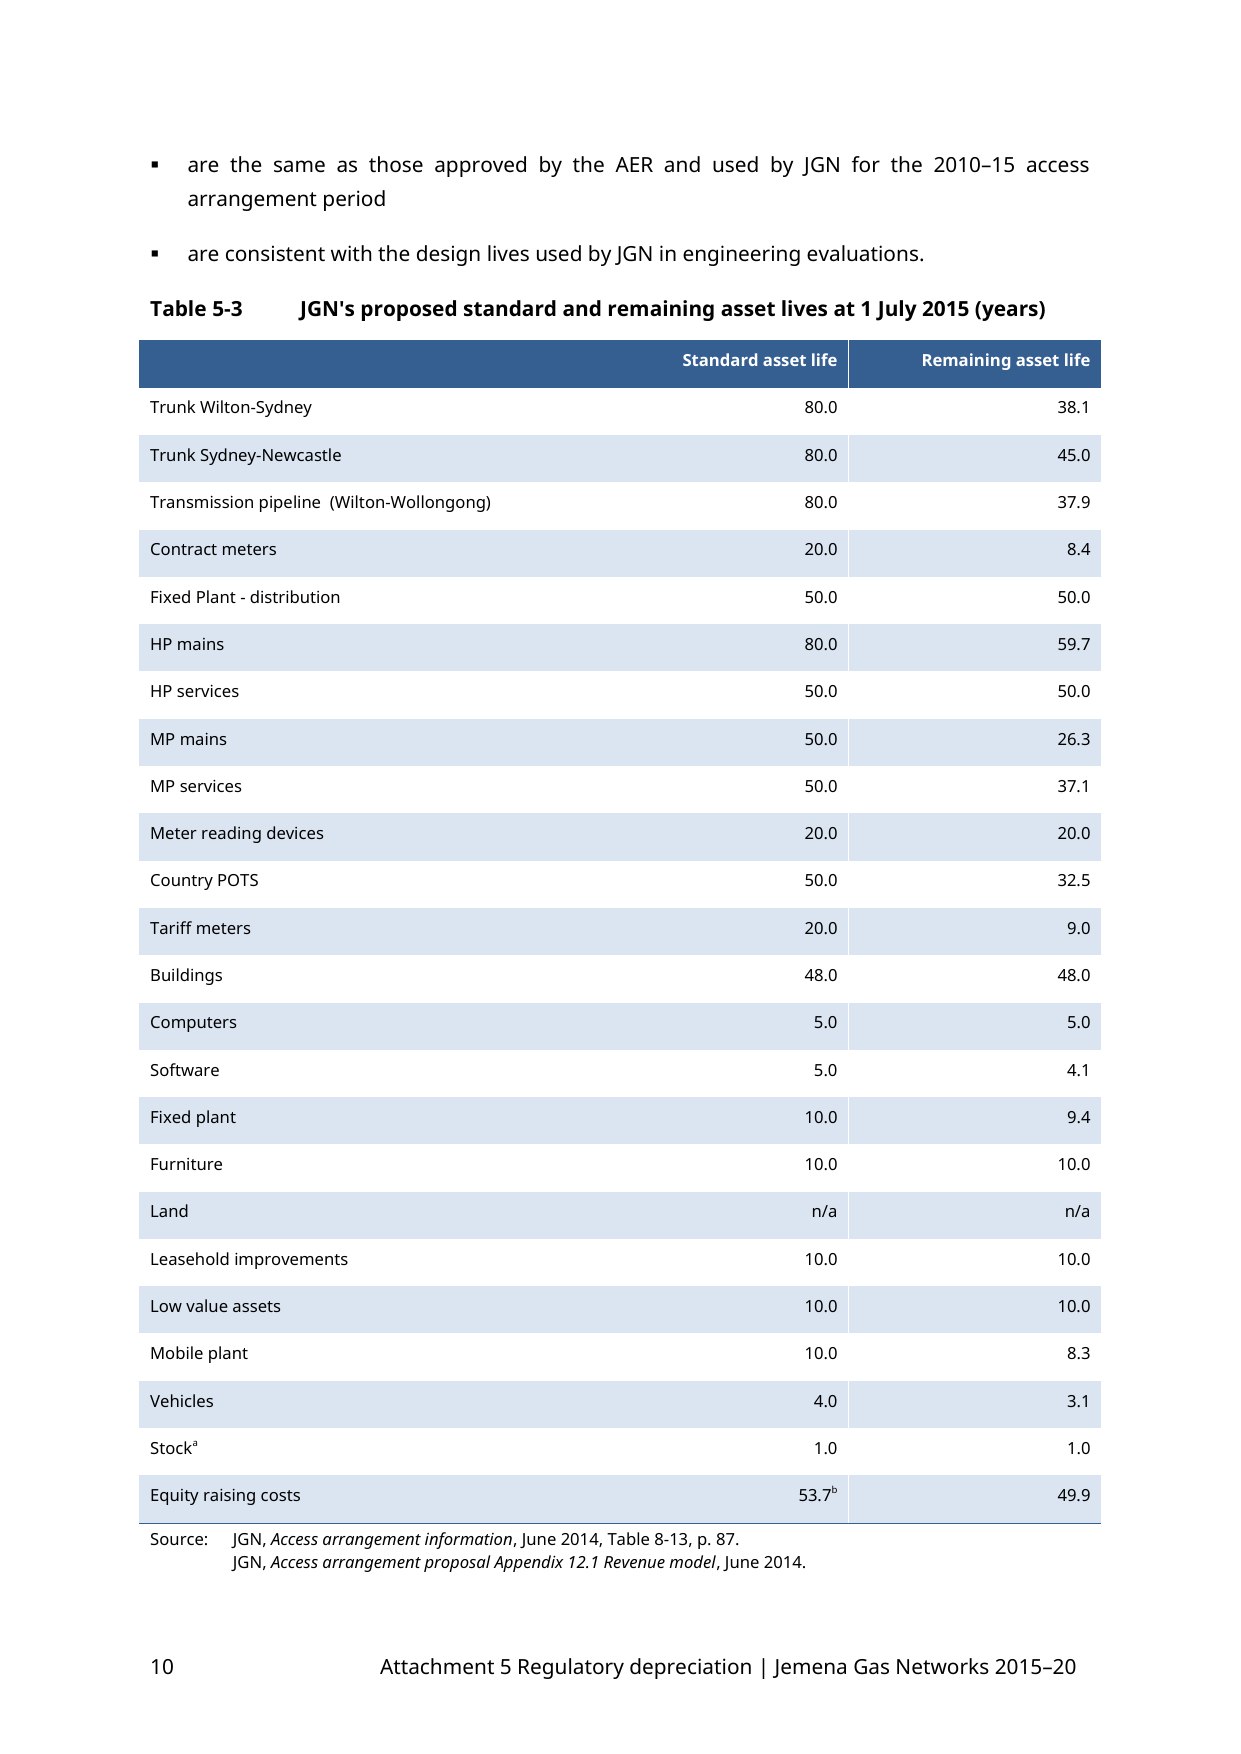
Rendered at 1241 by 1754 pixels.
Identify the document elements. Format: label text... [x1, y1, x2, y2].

table_cell 10.0 [563, 1286, 848, 1333]
table_cell Tariff meters [139, 908, 563, 955]
table_header Remaining asset life [849, 340, 1101, 388]
table_cell 80.0 [563, 624, 848, 671]
table_header [139, 340, 563, 388]
table_cell Low value assets [139, 1286, 563, 1333]
table_cell 50.0 [563, 577, 848, 624]
text Table 5-3 JGN's proposed standard and remaining asset lives at 1 July 2015 (years) [150, 294, 1090, 322]
table_cell Vehicles [139, 1381, 563, 1428]
table_cell 10.0 [849, 1239, 1101, 1286]
table_cell 5.0 [563, 1003, 848, 1050]
table_cell Furniture [139, 1144, 563, 1192]
table_cell 80.0 [563, 482, 848, 529]
table_cell 37.9 [849, 482, 1101, 529]
table_cell Land [139, 1192, 563, 1239]
table_cell 53.7b [563, 1475, 848, 1523]
table_cell Fixed plant [139, 1097, 563, 1144]
table_cell HP services [139, 671, 563, 719]
table_cell MP services [139, 766, 563, 813]
table_cell 49.9 [849, 1475, 1101, 1523]
table_cell 1.0 [849, 1428, 1101, 1475]
table_cell Contract meters [139, 530, 563, 577]
table_cell 50.0 [563, 719, 848, 766]
table_cell 26.3 [849, 719, 1101, 766]
table_cell HP mains [139, 624, 563, 671]
table_cell 20.0 [849, 813, 1101, 861]
table_cell 5.0 [849, 1003, 1101, 1050]
table_cell n/a [849, 1192, 1101, 1239]
table_cell 20.0 [563, 813, 848, 861]
table_cell 10.0 [849, 1144, 1101, 1192]
table_cell Leasehold improvements [139, 1239, 563, 1286]
table_cell 50.0 [849, 671, 1101, 719]
list are the same as those approved by the AER and used by JGN for the 2010–15 access arrangement period [150, 150, 1090, 212]
table_cell 37.1 [849, 766, 1101, 813]
table_cell 80.0 [563, 435, 848, 482]
table_cell 10.0 [849, 1286, 1101, 1333]
table_cell 32.5 [849, 861, 1101, 908]
table_cell 1.0 [563, 1428, 848, 1475]
table_cell 59.7 [849, 624, 1101, 671]
table_cell MP mains [139, 719, 563, 766]
table_cell 20.0 [563, 530, 848, 577]
table_cell 48.0 [563, 955, 848, 1002]
table_cell Country POTS [139, 861, 563, 908]
table_cell 50.0 [849, 577, 1101, 624]
table_cell 45.0 [849, 435, 1101, 482]
table_cell 9.0 [849, 908, 1101, 955]
text Source: JGN, Access arrangement information, June 2014, Table 8-13, p. 87. [150, 1528, 1090, 1551]
table_header Standard asset life [563, 340, 848, 388]
table_cell 20.0 [563, 908, 848, 955]
table_cell Transmission pipeline (Wilton-Wollongong) [139, 482, 563, 529]
table_cell 10.0 [563, 1144, 848, 1192]
table_cell 8.3 [849, 1334, 1101, 1381]
table_cell Stocka [139, 1428, 563, 1475]
table_cell 10.0 [563, 1097, 848, 1144]
table_cell Trunk Sydney-Newcastle [139, 435, 563, 482]
table_cell 3.1 [849, 1381, 1101, 1428]
table_cell 4.0 [563, 1381, 848, 1428]
table_cell 10.0 [563, 1239, 848, 1286]
table_cell 50.0 [563, 861, 848, 908]
text JGN, Access arrangement proposal Appendix 12.1 Revenue model, June 2014. [150, 1551, 1090, 1573]
table_cell 10.0 [563, 1334, 848, 1381]
table_cell 4.1 [849, 1050, 1101, 1097]
table_cell Mobile plant [139, 1334, 563, 1381]
table_cell 80.0 [563, 388, 848, 435]
table_cell Equity raising costs [139, 1475, 563, 1523]
table_cell Trunk Wilton-Sydney [139, 388, 563, 435]
table_cell Buildings [139, 955, 563, 1002]
list are consistent with the design lives used by JGN in engineering evaluations. [150, 239, 1090, 267]
table_cell 8.4 [849, 530, 1101, 577]
table_cell 5.0 [563, 1050, 848, 1097]
table_cell 50.0 [563, 671, 848, 719]
table_cell 50.0 [563, 766, 848, 813]
table_cell n/a [563, 1192, 848, 1239]
table_cell 9.4 [849, 1097, 1101, 1144]
table_cell Software [139, 1050, 563, 1097]
table_cell 48.0 [849, 955, 1101, 1002]
table_cell Meter reading devices [139, 813, 563, 861]
table_cell Computers [139, 1003, 563, 1050]
table_cell Fixed Plant - distribution [139, 577, 563, 624]
table_cell 38.1 [849, 388, 1101, 435]
